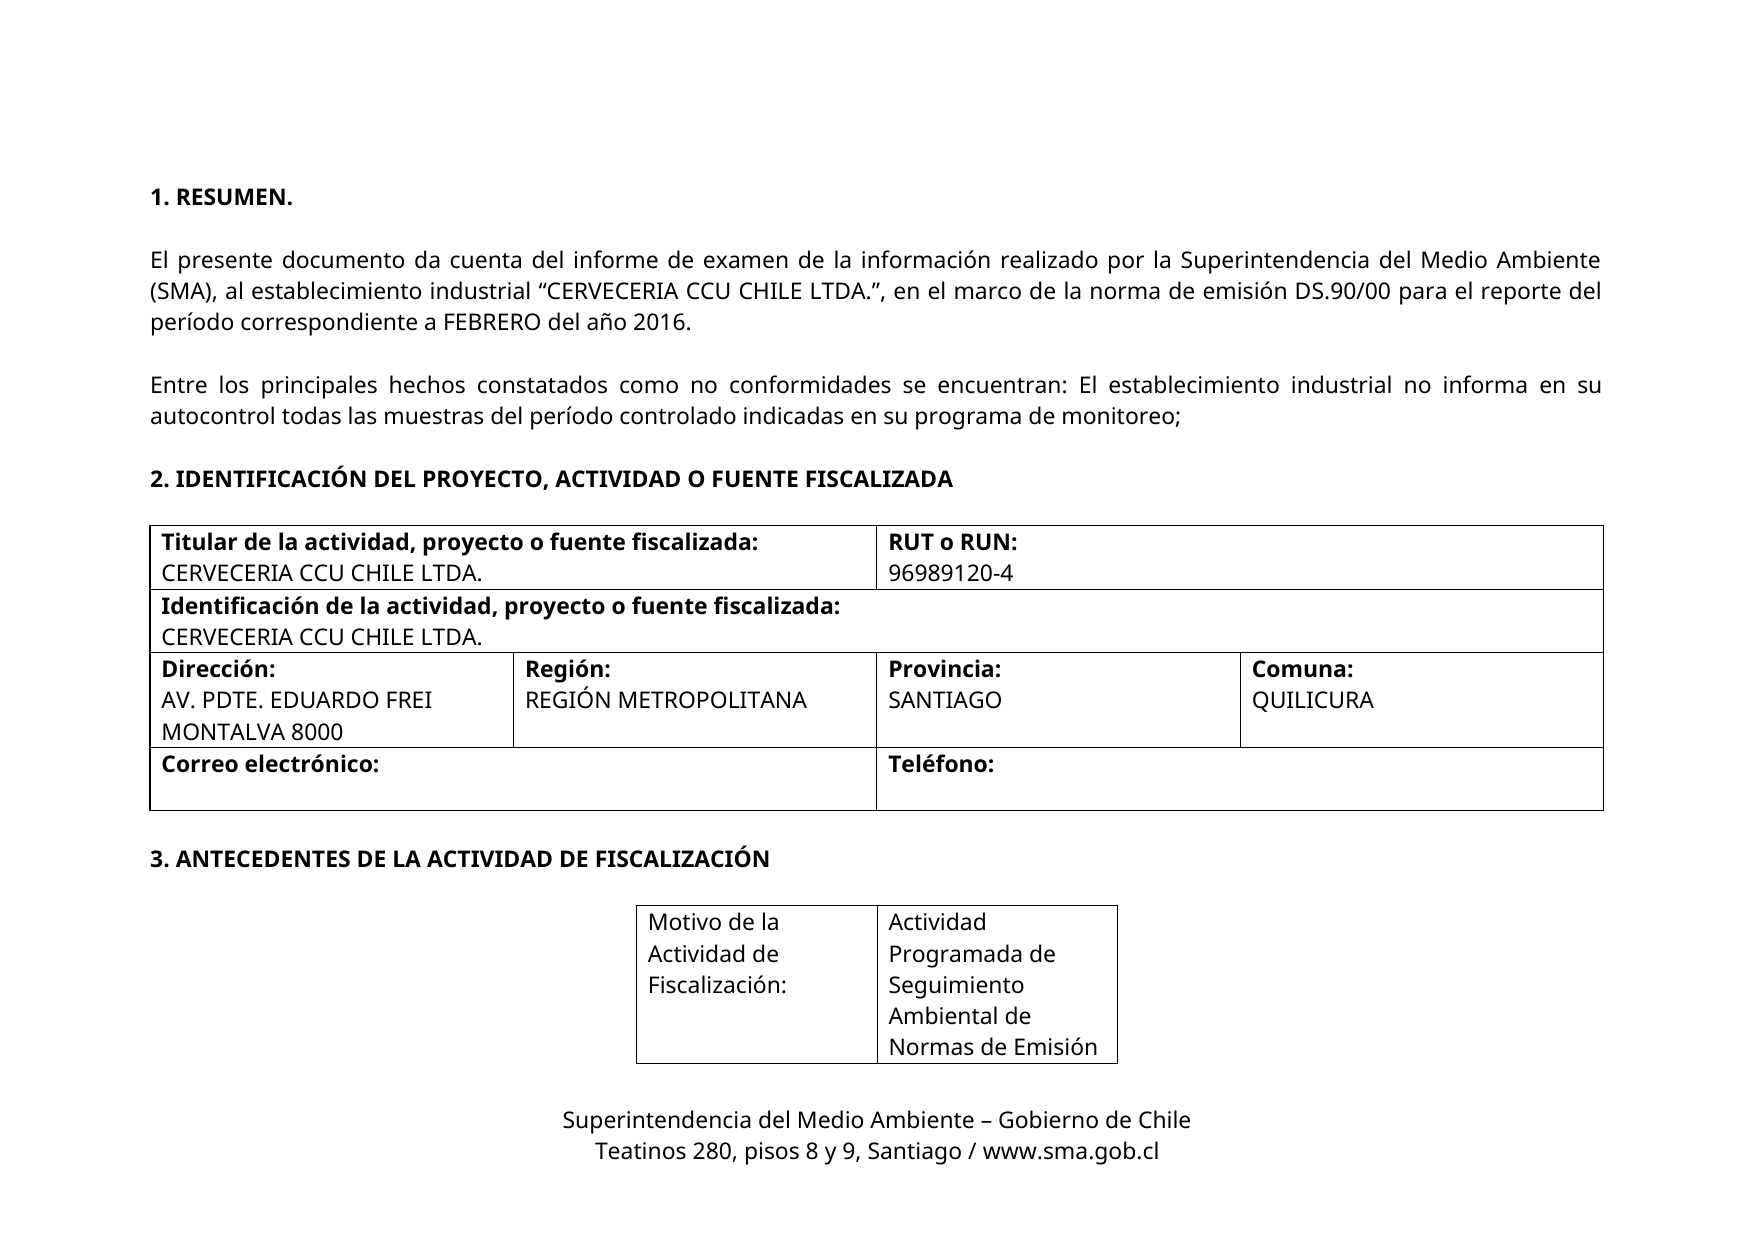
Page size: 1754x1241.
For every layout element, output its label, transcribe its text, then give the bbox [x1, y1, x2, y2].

text 1. RESUMEN. [150, 150, 1604, 212]
table_header RUT o RUN: 96989120-4 [877, 526, 1603, 588]
table_cell Provincia: SANTIAGO [877, 653, 1240, 747]
table_cell Región: REGIÓN METROPOLITANA [514, 653, 876, 747]
table_cell Identificación de la actividad, proyecto o fuente fiscalizada: CERVECERIA CCU CHILE LTDA. [151, 590, 1603, 652]
table_header Titular de la actividad, proyecto o fuente fiscalizada: CERVECERIA CCU CHILE LTDA. [151, 526, 876, 588]
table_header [878, 906, 1117, 1062]
table_cell Correo electrónico: [151, 748, 876, 810]
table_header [637, 906, 877, 1062]
table_cell Comuna: QUILICURA [1241, 653, 1603, 747]
table_cell Dirección: AV. PDTE. EDUARDO FREI MONTALVA 8000 [151, 653, 513, 747]
text Entre los principales hechos constatados como no conformidades se encuentran: El establecimiento industrial no informa en su autocontrol todas las muestras del período controlado indicadas en su programa de monitoreo; [150, 337, 1604, 431]
text 2. IDENTIFICACIÓN DEL PROYECTO, ACTIVIDAD O FUENTE FISCALIZADA [150, 431, 1604, 494]
text El presente documento da cuenta del informe de examen de la información realizado por la Superintendencia del Medio Ambiente (SMA), al establecimiento industrial “CERVECERIA CCU CHILE LTDA.”, en el marco de la norma de emisión DS.90/00 para el reporte del período correspondiente a FEBRERO del año 2016. [150, 212, 1604, 337]
table_cell Teléfono: [877, 748, 1603, 810]
text 3. ANTECEDENTES DE LA ACTIVIDAD DE FISCALIZACIÓN [150, 811, 1604, 874]
